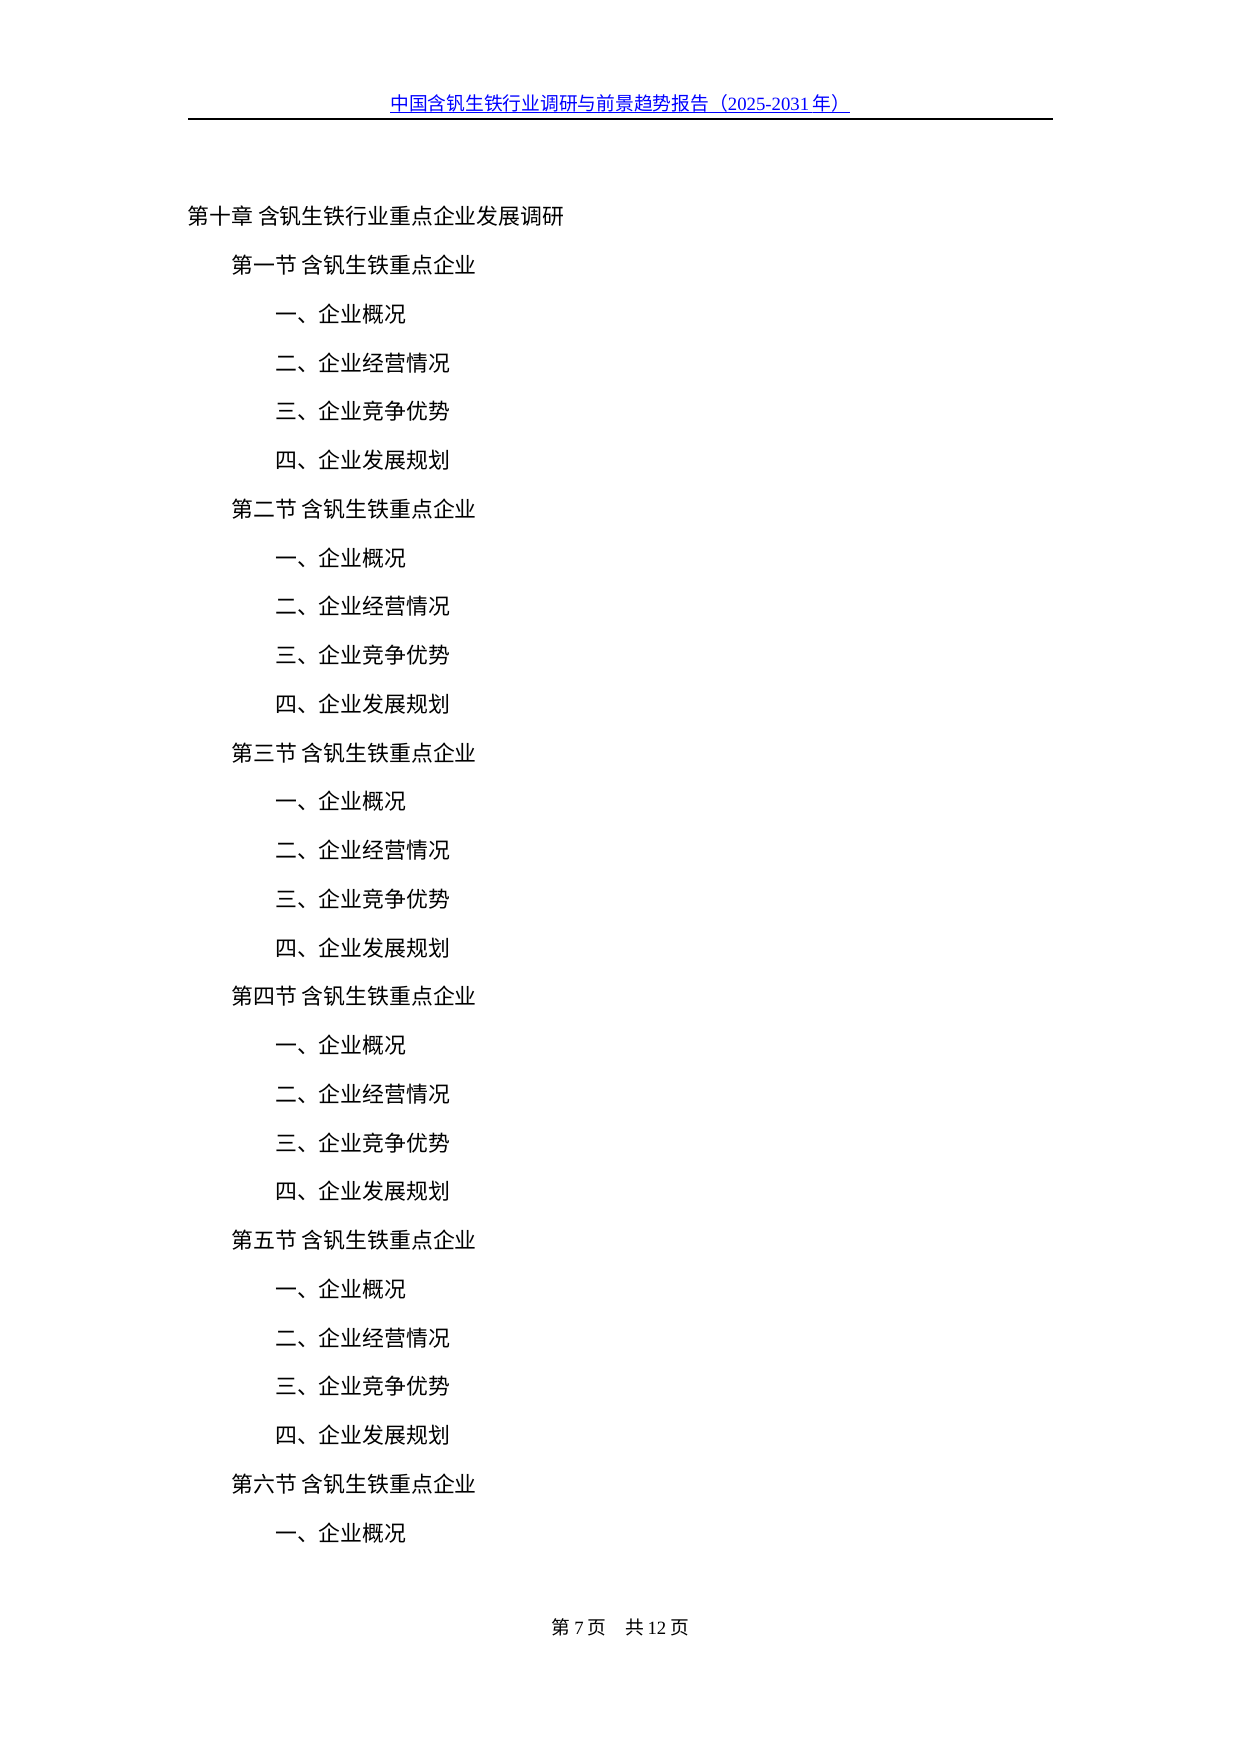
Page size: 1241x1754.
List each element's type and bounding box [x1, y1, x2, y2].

text [187, 150, 1053, 1548]
